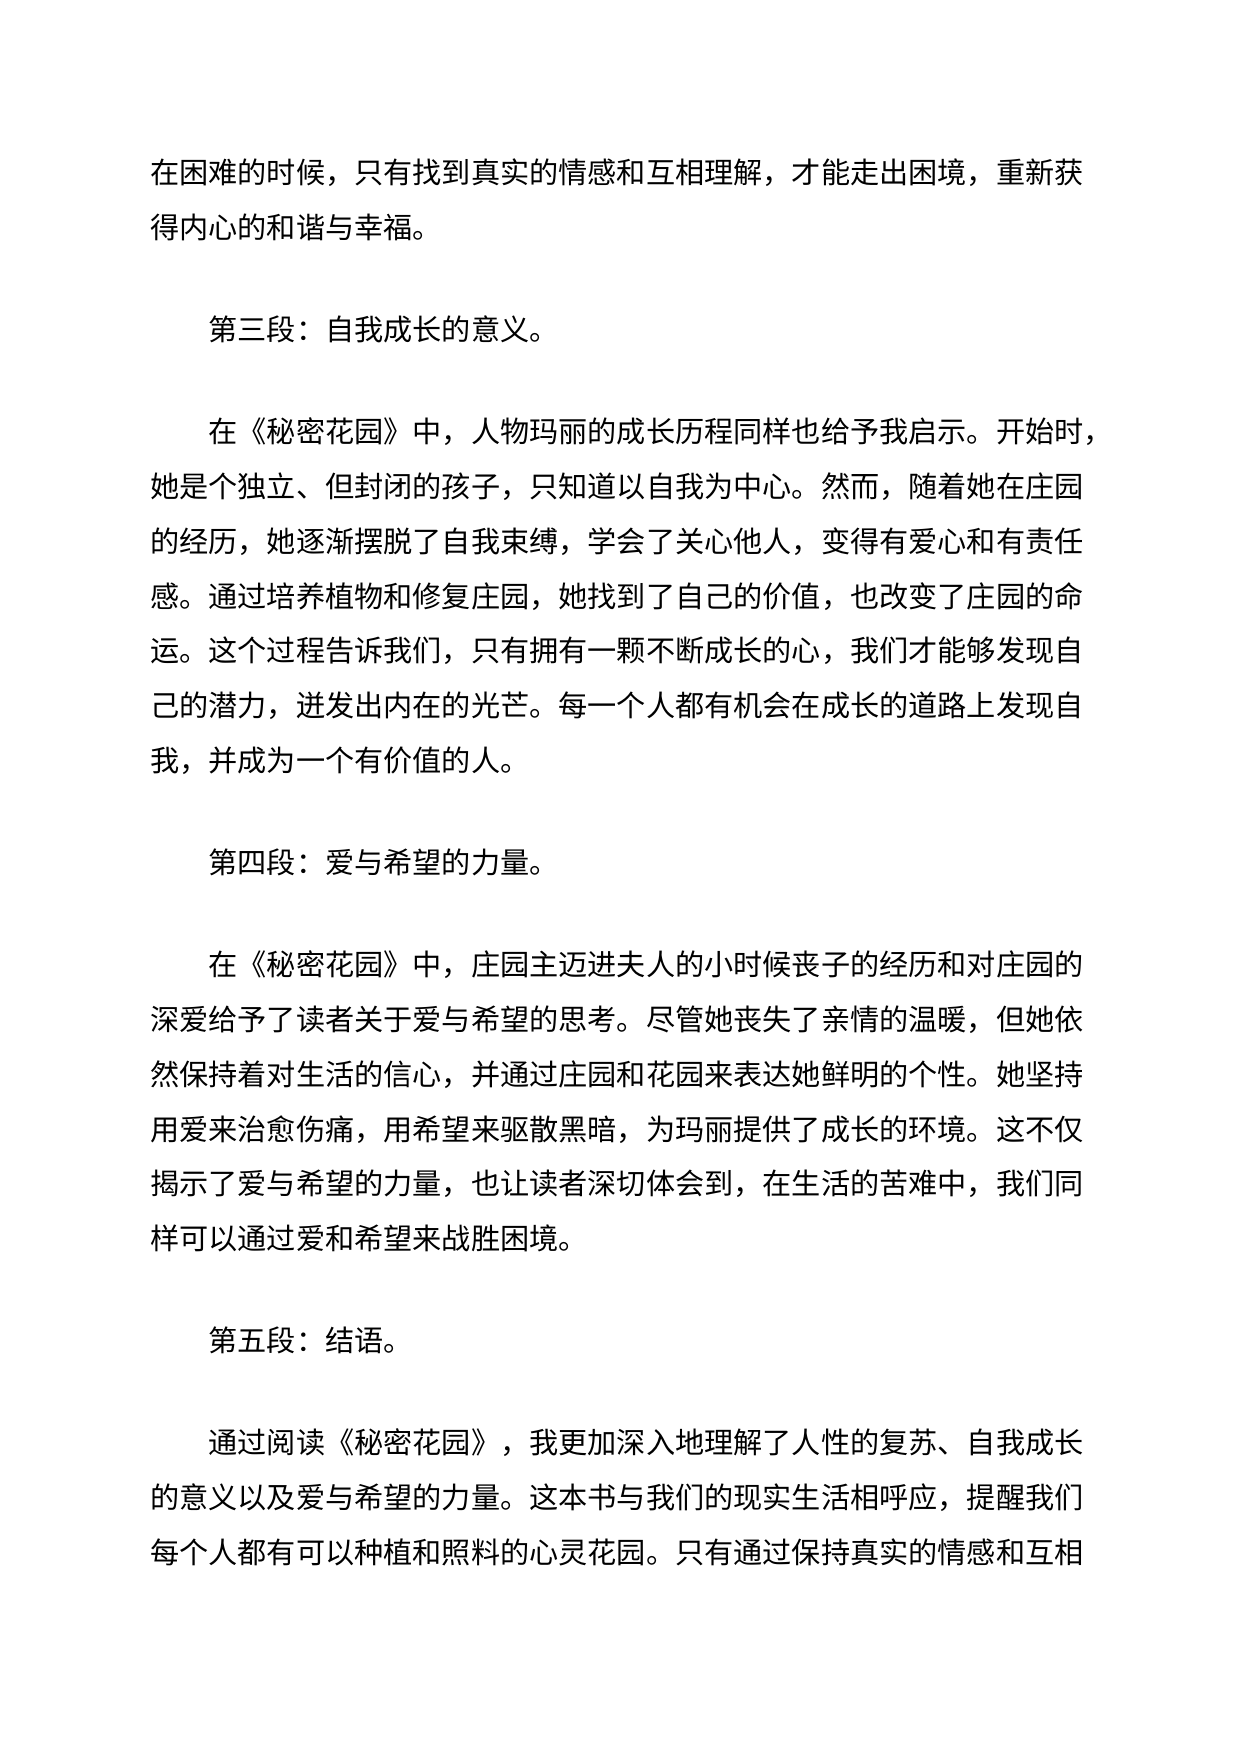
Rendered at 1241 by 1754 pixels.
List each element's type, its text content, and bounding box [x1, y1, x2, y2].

text 第三段：自我成长的意义。 [150, 307, 1090, 349]
text 第五段：结语。 [150, 1318, 1090, 1360]
text 第四段：爱与希望的力量。 [150, 839, 1090, 882]
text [150, 150, 1090, 247]
text 在《秘密花园》中，人物玛丽的成长历程同样也给予我启示。开始时，她是个独立、但封闭的孩子，只知道以自我为中心。然而，随着她在庄园的经历，她逐渐摆脱了自我束缚，学会了关心他人，变得有爱心和有责任感。通过培养植物和修复庄园，她找到了自己的价值，也改变了庄园的命运。这个过程告诉我们，只有拥有一颗不断成长的心，我们才能够发现自己的潜力，迸发出内在的光芒。每一个人都有机会在成长的道路上发现自我，并成为一个有价值的人。 [150, 408, 1090, 780]
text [150, 1419, 1090, 1571]
text 在《秘密花园》中，庄园主迈进夫人的小时候丧子的经历和对庄园的深爱给予了读者关于爱与希望的思考。尽管她丧失了亲情的温暖，但她依然保持着对生活的信心，并通过庄园和花园来表达她鲜明的个性。她坚持用爱来治愈伤痛，用希望来驱散黑暗，为玛丽提供了成长的环境。这不仅揭示了爱与希望的力量，也让读者深切体会到，在生活的苦难中，我们同样可以通过爱和希望来战胜困境。 [150, 941, 1090, 1258]
